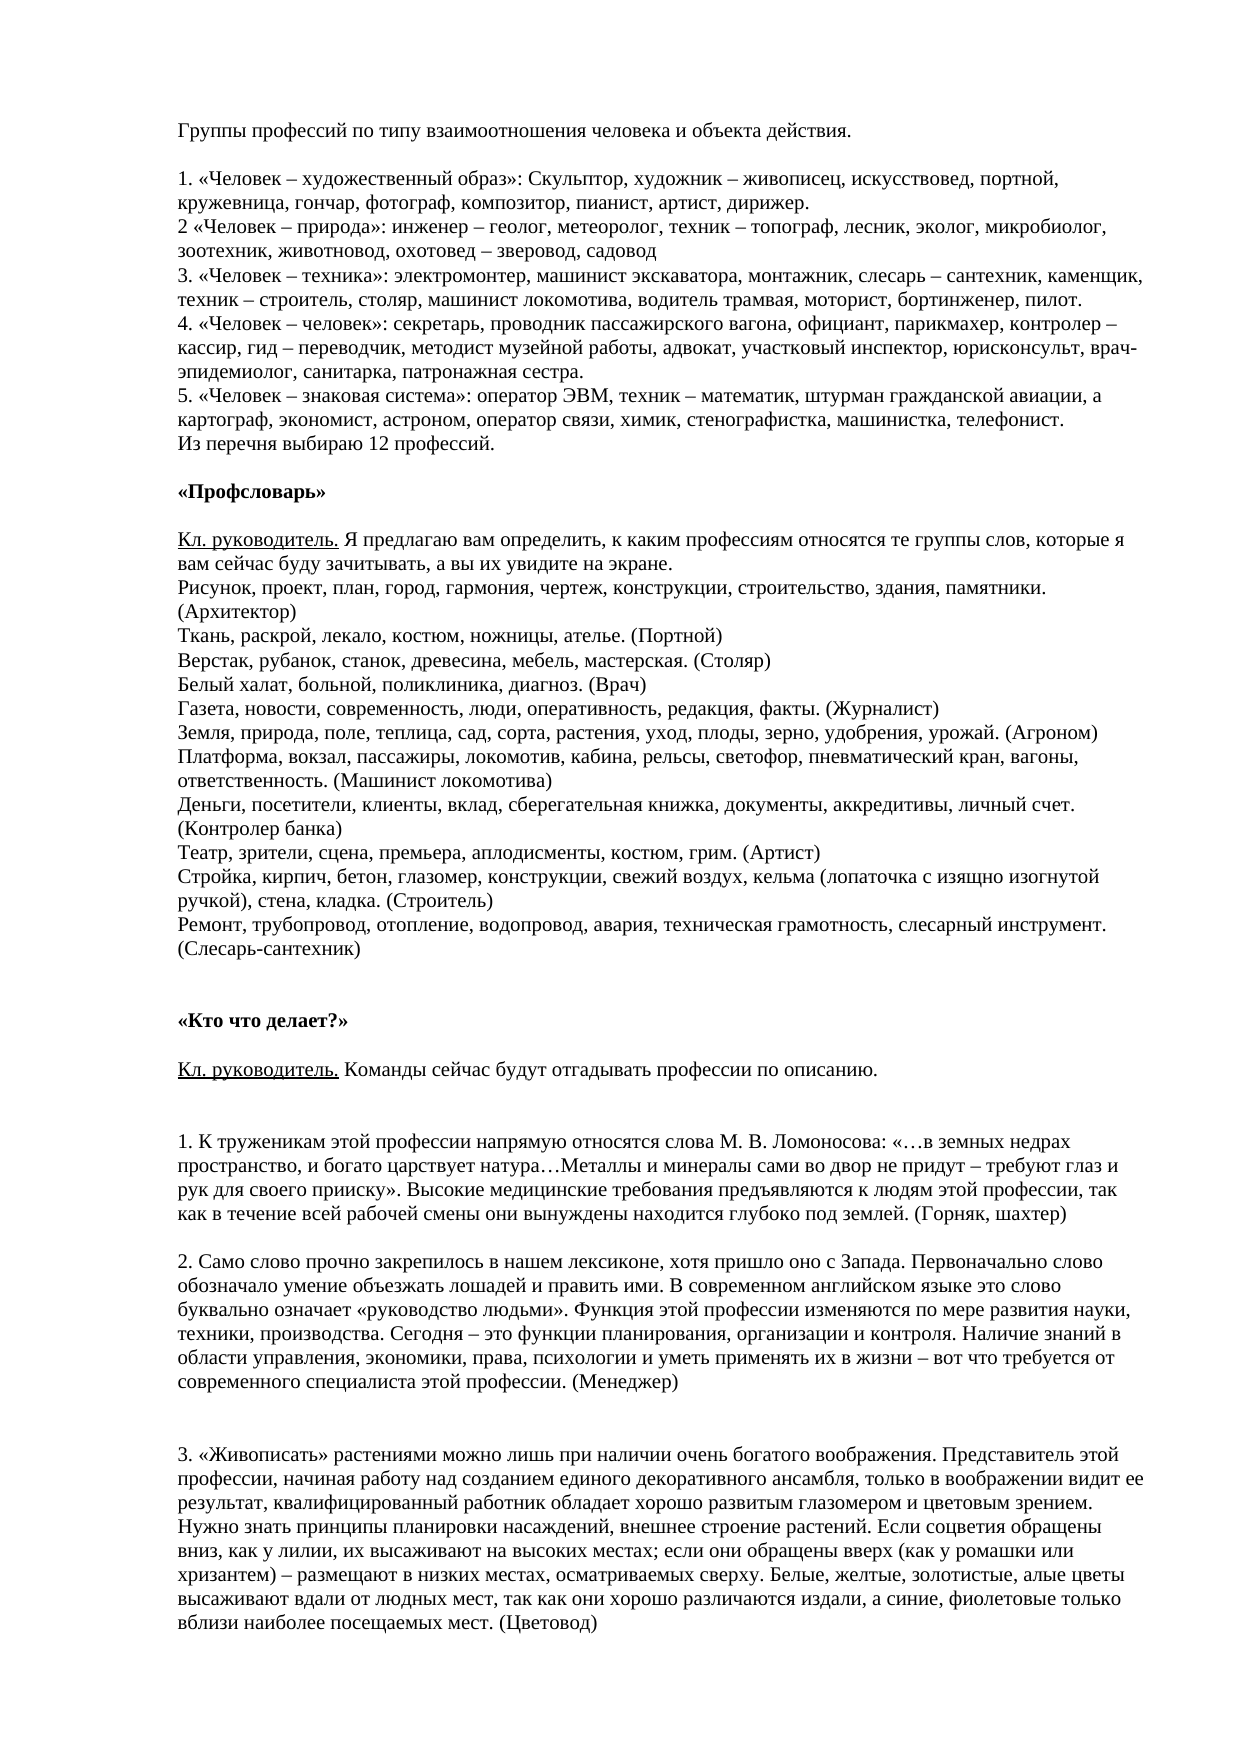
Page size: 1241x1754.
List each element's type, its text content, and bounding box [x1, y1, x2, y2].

text «Профсловарь» [177, 479, 1152, 503]
text Белый халат, больной, поликлиника, диагноз. (Врач) [177, 672, 1152, 696]
text Земля, природа, поле, теплица, сад, сорта, растения, уход, плоды, зерно, удобрения, урожай. (Агроном) [177, 720, 1152, 744]
text Платформа, вокзал, пассажиры, локомотив, кабина, рельсы, светофор, пневматический кран, вагоны, ответственность. (Машинист локомотива) [177, 744, 1152, 792]
text «Кто что делает?» [177, 1008, 1152, 1032]
text 2 «Человек – природа»: инженер – геолог, метеоролог, техник – топограф, лесник, эколог, микробиолог, зоотехник, животновод, охотовед – зверовод, садовод [177, 214, 1152, 262]
text Нужно знать принципы планировки насаждений, внешнее строение растений. Если соцветия обращены вниз, как у лилии, их высаживают на высоких местах; если они обращены вверх (как у ромашки или хризантем) – размещают в низких местах, осматриваемых сверху. Белые, желтые, золотистые, алые цветы высаживают вдали от людных мест, так как они хорошо различаются издали, а синие, фиолетовые только вблизи наиболее посещаемых мест. (Цветовод) [177, 1514, 1152, 1634]
text Из перечня выбираю 12 профессий. [177, 431, 1152, 455]
text Рисунок, проект, план, город, гармония, чертеж, конструкции, строительство, здания, памятники. (Архитектор) [177, 575, 1152, 623]
text Группы профессий по типу взаимоотношения человека и объекта действия. [177, 118, 1152, 142]
text 3. «Живописать» растениями можно лишь при наличии очень богатого воображения. Представитель этой профессии, начиная работу над созданием единого декоративного ансамбля, только в воображении видит ее результат, квалифицированный работник обладает хорошо развитым глазомером и цветовым зрением. [177, 1442, 1152, 1514]
text 1. «Человек – художественный образ»: Скульптор, художник – живописец, искусствовед, портной, кружевница, гончар, фотограф, композитор, пианист, артист, дирижер. [177, 166, 1152, 214]
text Деньги, посетители, клиенты, вклад, сберегательная книжка, документы, аккредитивы, личный счет. (Контролер банка) [177, 792, 1152, 840]
text Верстак, рубанок, станок, древесина, мебель, мастерская. (Cтоляр) [177, 647, 1152, 672]
text 2. Само слово прочно закрепилось в нашем лексиконе, хотя пришло оно с Запада. Первоначально слово обозначало умение объезжать лошадей и править ими. В современном английском языке это слово буквально означает «руководство людьми». Функция этой профессии изменяются по мере развития науки, техники, производства. Сегодня – это функции планирования, организации и контроля. Наличие знаний в области управления, экономики, права, психологии и уметь применять их в жизни – вот что требуется от современного специалиста этой профессии. (Менеджер) [177, 1249, 1152, 1393]
text 3. «Человек – техника»: электромонтер, машинист экскаватора, монтажник, слесарь – сантехник, каменщик, техник – строитель, столяр, машинист локомотива, водитель трамвая, моторист, бортинженер, пилот. [177, 262, 1152, 311]
text 5. «Человек – знаковая система»: оператор ЭВМ, техник – математик, штурман гражданской авиации, а картограф, экономист, астроном, оператор связи, химик, стенографистка, машинистка, телефонист. [177, 383, 1152, 431]
text Кл. руководитель. Команды сейчас будут отгадывать профессии по описанию. [177, 1057, 1152, 1081]
text 1. К труженикам этой профессии напрямую относятся слова М. В. Ломоносова: «…в земных недрах пространство, и богато царствует натура…Металлы и минералы сами во двор не придут – требуют глаз и рук для своего прииску». Высокие медицинские требования предъявляются к людям этой профессии, так как в течение всей рабочей смены они вынуждены находится глубоко под землей. (Горняк, шахтер) [177, 1129, 1152, 1225]
text Ткань, раскрой, лекало, костюм, ножницы, ателье. (Портной) [177, 623, 1152, 647]
text 4. «Человек – человек»: секретарь, проводник пассажирского вагона, официант, парикмахер, контролер – кассир, гид – переводчик, методист музейной работы, адвокат, участковый инспектор, юрисконсульт, врач-эпидемиолог, санитарка, патронажная сестра. [177, 311, 1152, 383]
text Газета, новости, современность, люди, оперативность, редакция, факты. (Журналист) [177, 696, 1152, 720]
text Театр, зрители, сцена, премьера, аплодисменты, костюм, грим. (Артист) [177, 840, 1152, 864]
text Ремонт, трубопровод, отопление, водопровод, авария, техническая грамотность, слесарный инструмент. (Слесарь-сантехник) [177, 912, 1152, 960]
text Кл. руководитель. Я предлагаю вам определить, к каким профессиям относятся те группы слов, которые я вам сейчас буду зачитывать, а вы их увидите на экране. [177, 527, 1152, 575]
text Стройка, кирпич, бетон, глазомер, конструкции, свежий воздух, кельма (лопаточка с изящно изогнутой ручкой), стена, кладка. (Строитель) [177, 864, 1152, 912]
